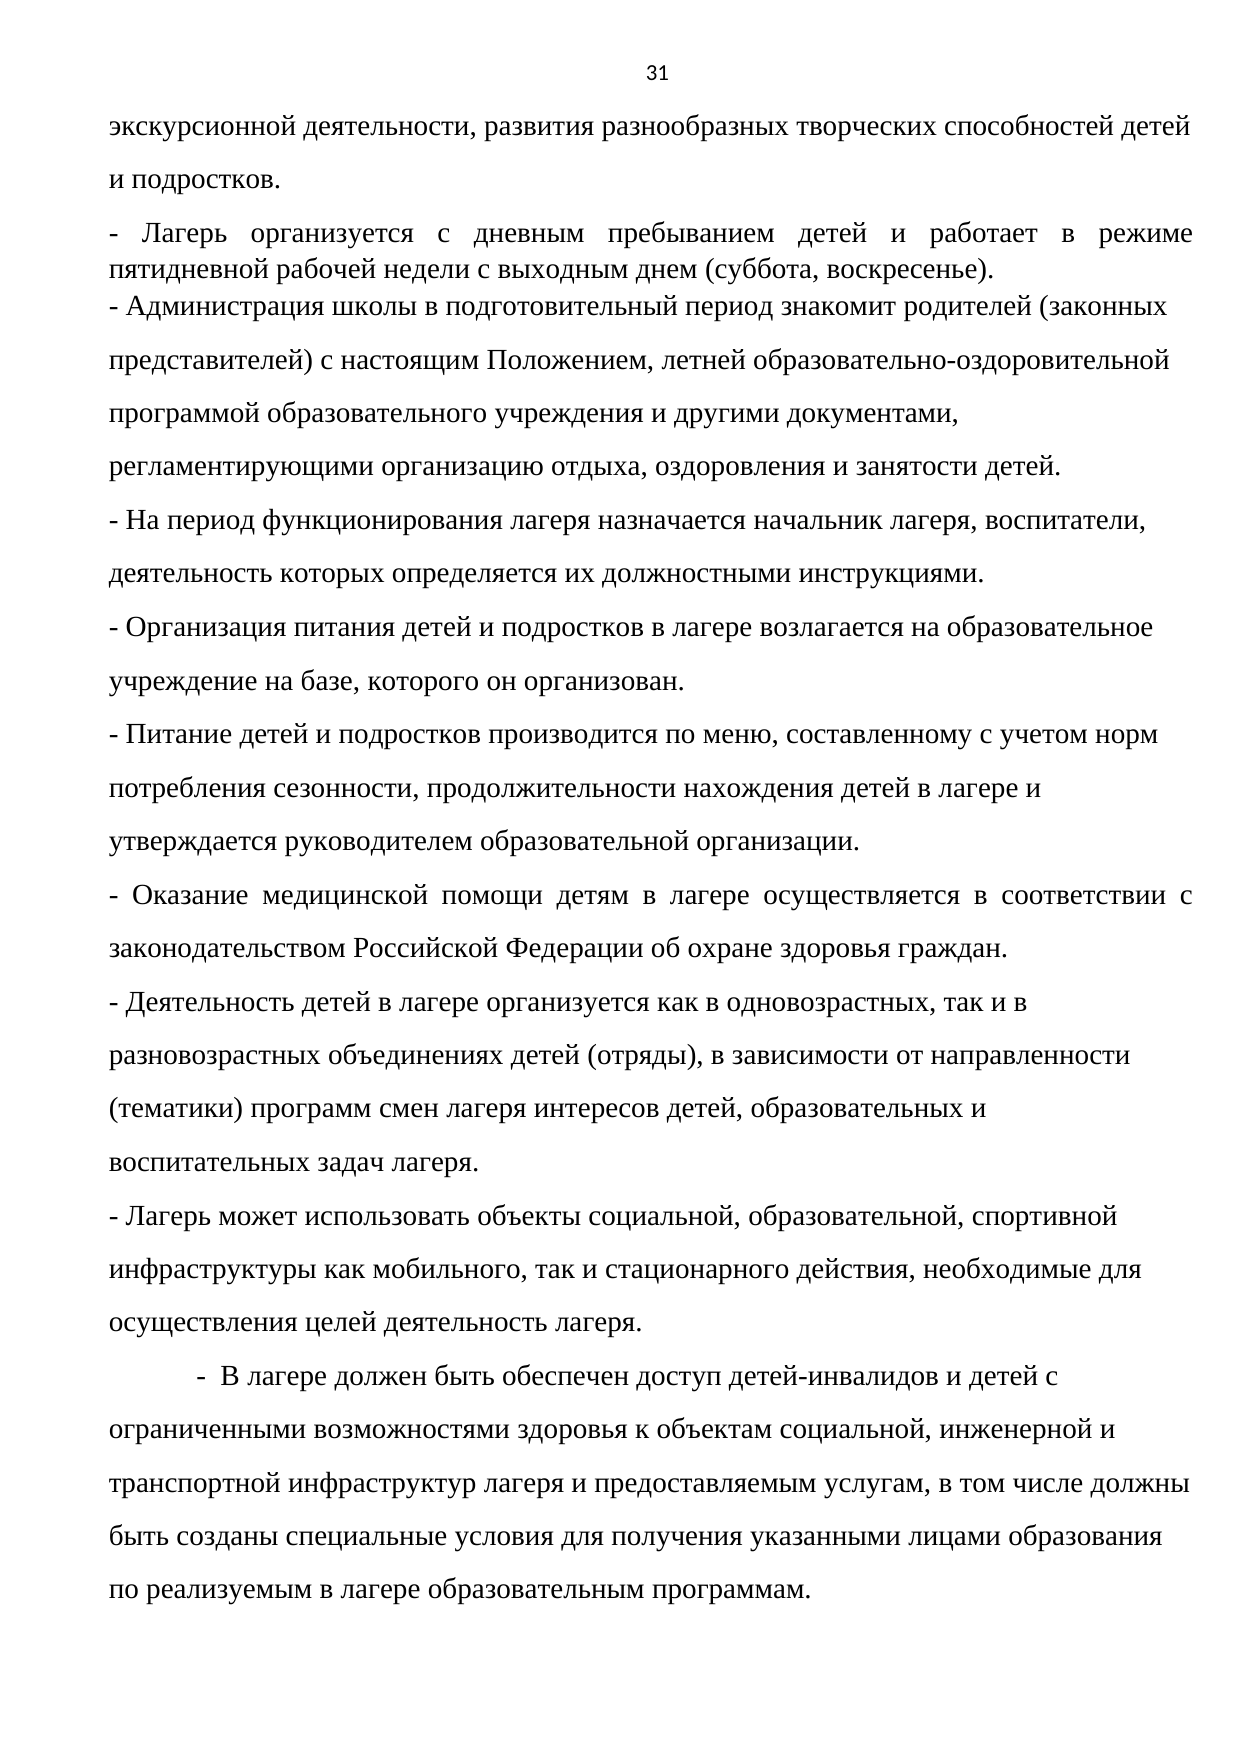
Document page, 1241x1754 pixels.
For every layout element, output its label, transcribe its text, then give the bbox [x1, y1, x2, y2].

text - Организация питания детей и подростков в лагере возлагается на образовательное учреждение на базе, которого он организован. [108, 609, 1194, 696]
text - Питание детей и подростков производится по меню, составленному с учетом норм потребления сезонности, продолжительности нахождения детей в лагере и утверждается руководителем образовательной организации. [108, 717, 1194, 857]
text - Администрация школы в подготовительный период знакомит родителей (законных представителей) с настоящим Положением, летней образовательно-оздоровительной программой образовательного учреждения и другими документами, регламентирующими организацию отдыха, оздоровления и занятости детей. [108, 288, 1194, 482]
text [108, 108, 1194, 195]
text - Деятельность детей в лагере организуется как в одновозрастных, так и в разновозрастных объединениях детей (отряды), в зависимости от направленности (тематики) программ смен лагеря интересов детей, образовательных и воспитательных задач лагеря. [108, 984, 1194, 1177]
text - На период функционирования лагеря назначается начальник лагеря, воспитатели, деятельность которых определяется их должностными инструкциями. [108, 502, 1194, 589]
text - Лагерь организуется с дневным пребыванием детей и работает в режиме пятидневной рабочей недели с выходным днем (суббота, воскресенье). [108, 216, 1194, 285]
text - В лагере должен быть обеспечен доступ детей-инвалидов и детей с ограниченными возможностями здоровья к объектам социальной, инженерной и транспортной инфраструктур лагеря и предоставляемым услугам, в том числе должны быть созданы специальные условия для получения указанными лицами образования по реализуемым в лагере образовательным программам. [108, 1358, 1194, 1605]
text - Оказание медицинской помощи детям в лагере осуществляется в соответствии с законодательством Российской Федерации об охране здоровья граждан. [108, 877, 1194, 964]
text - Лагерь может использовать объекты социальной, образовательной, спортивной инфраструктуры как мобильного, так и стационарного действия, необходимые для осуществления целей деятельность лагеря. [108, 1198, 1194, 1338]
